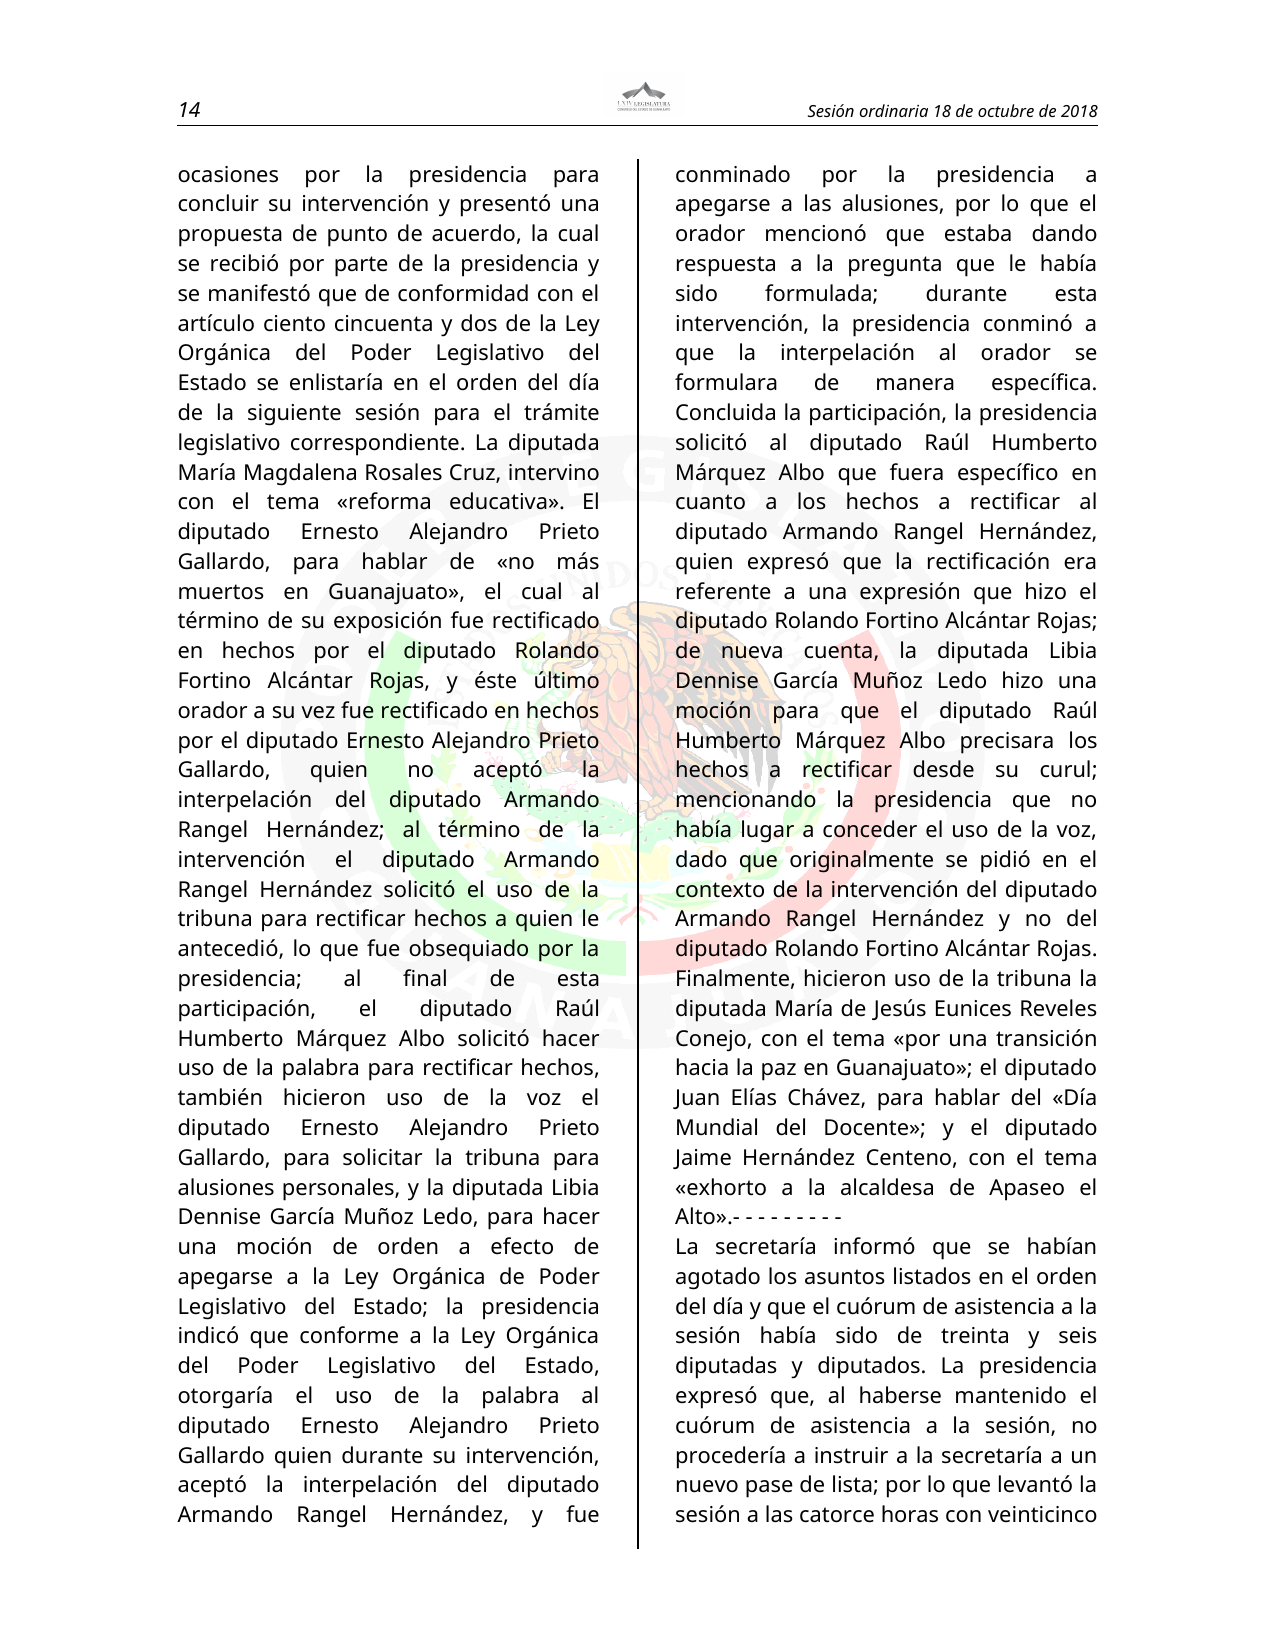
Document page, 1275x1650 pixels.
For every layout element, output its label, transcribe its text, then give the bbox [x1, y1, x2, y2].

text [675, 159, 1098, 1231]
picture [603, 73, 685, 117]
